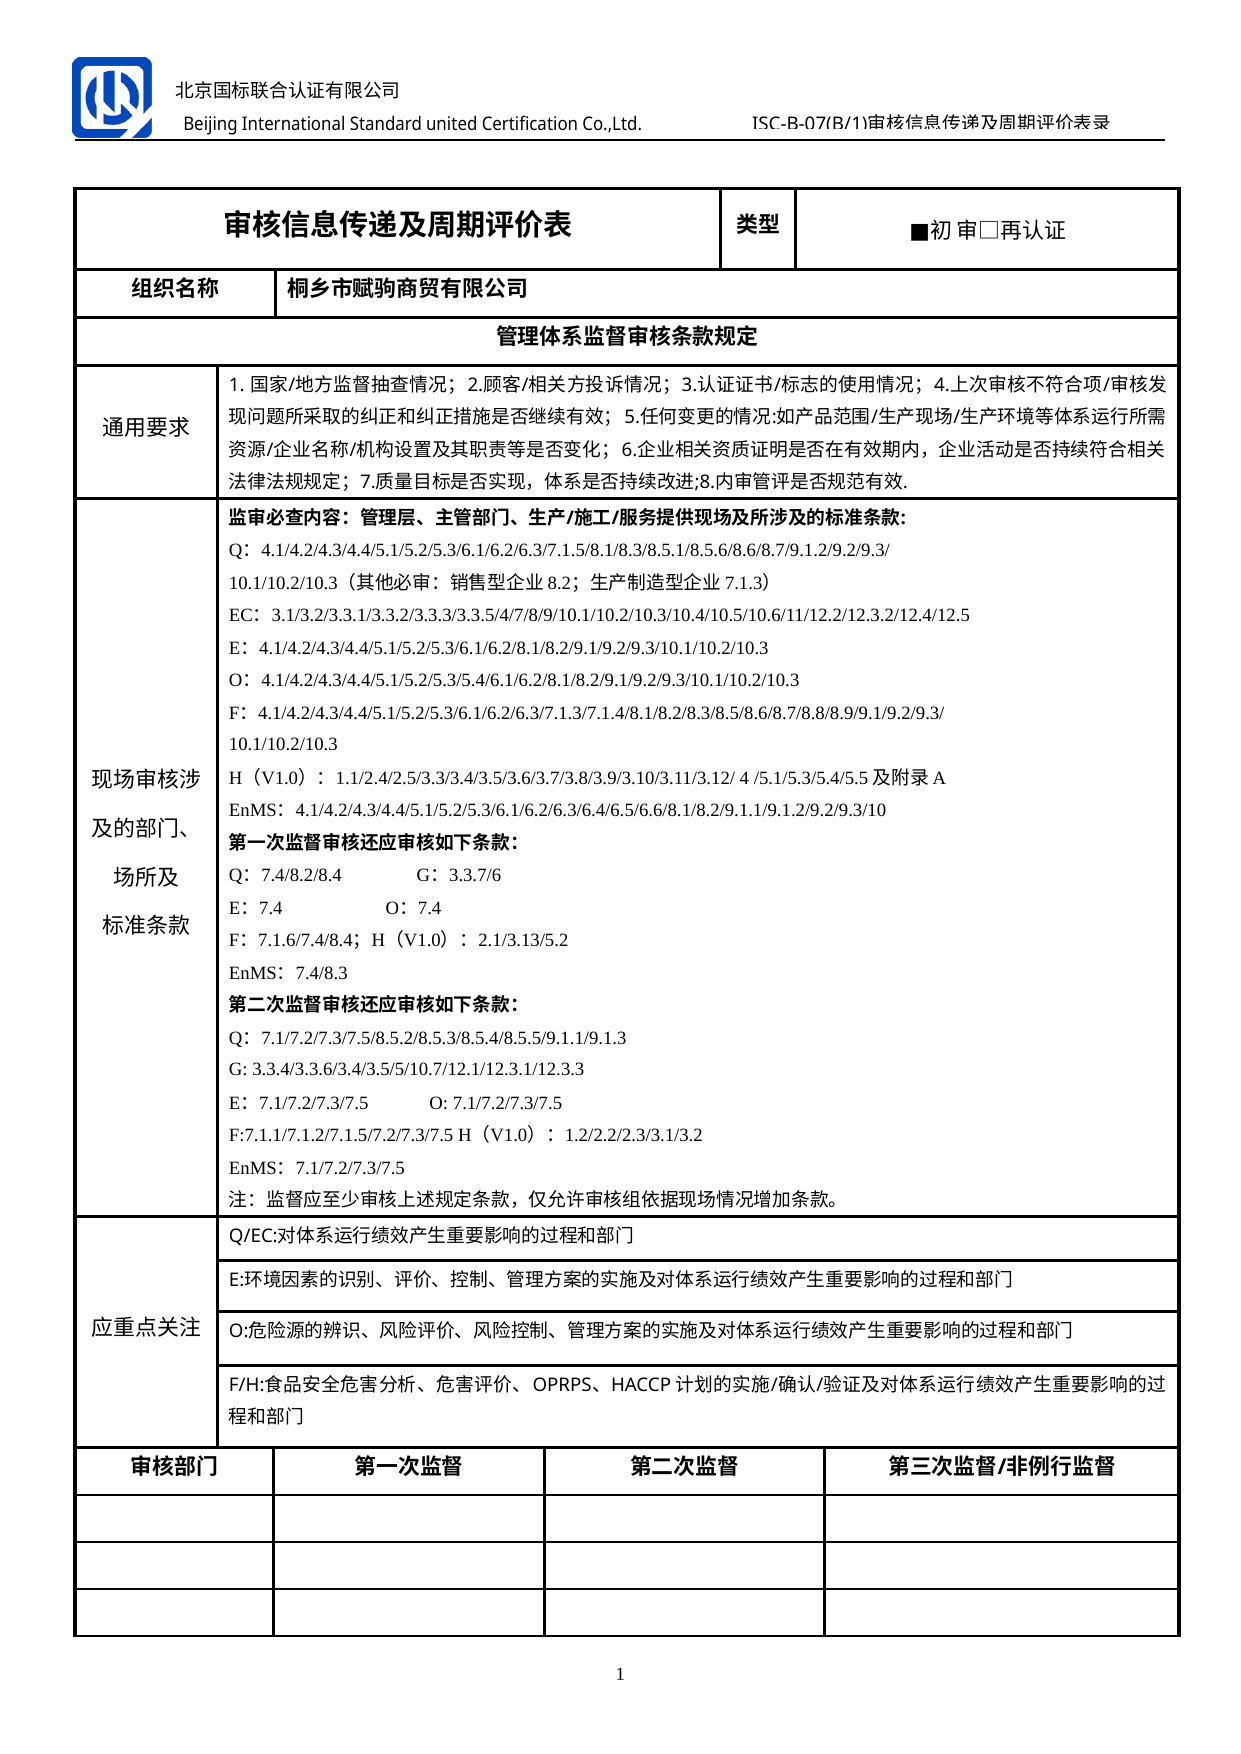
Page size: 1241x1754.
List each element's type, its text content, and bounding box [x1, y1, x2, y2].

table_cell 桐乡市赋驹商贸有限公司 [277, 271, 1177, 316]
table_cell [826, 1496, 1177, 1541]
table_cell 通用要求 [77, 367, 216, 497]
table_cell [77, 1543, 272, 1588]
table_cell 应重点关注 [77, 1218, 216, 1446]
table_cell [77, 1590, 272, 1635]
table_cell 第二次监督 [546, 1449, 823, 1494]
table_header ■初 审□再认证 [797, 190, 1177, 267]
table_cell [546, 1590, 823, 1635]
table_cell E:环境因素的识别、评价、控制、管理方案的实施及对体系运行绩效产生重要影响的过程和部门 [219, 1262, 1177, 1310]
table_cell [546, 1543, 823, 1588]
table_header 审核信息传递及周期评价表 [77, 190, 719, 267]
table_cell 1. 国家/地方监督抽查情况；2.顾客/相关方投诉情况；3.认证证书/标志的使用情况；4.上次审核不符合项/审核发现问题所采取的纠正和纠正措施是否继续有效；5.任何变更的情况:如产品范围/生产现场/生产环境等体系运行所需资源/企业名称/机构设置及其职责等是否变化；6.企业相关资质证明是否在有效期内，企业活动是否持续符合相关法律法规规定；7.质量目标是否实现，体系是否持续改进;8.内审管评是否规范有效. [219, 367, 1177, 497]
table_cell O:危险源的辨识、风险评价、风险控制、管理方案的实施及对体系运行绩效产生重要影响的过程和部门 [219, 1313, 1177, 1364]
table_cell [77, 1496, 272, 1541]
table_cell 第一次监督 [275, 1449, 543, 1494]
table_cell [826, 1590, 1177, 1635]
table_header 类型 [722, 190, 794, 267]
table_cell [275, 1590, 543, 1635]
table_cell 第三次监督/非例行监督 [826, 1449, 1177, 1494]
picture [72, 57, 152, 138]
table_cell [275, 1543, 543, 1588]
table_cell F/H:食品安全危害分析、危害评价、OPRPS、HACCP计划的实施/确认/验证及对体系运行绩效产生重要影响的过程和部门 [219, 1367, 1177, 1446]
table_cell 现场审核涉及的部门、场所及 标准条款 [77, 500, 216, 1215]
table_cell 管理体系监督审核条款规定 [77, 319, 1177, 364]
table_cell 组织名称 [77, 271, 274, 316]
table_cell 审核部门 [77, 1449, 272, 1494]
table_cell Q/EC:对体系运行绩效产生重要影响的过程和部门 [219, 1218, 1177, 1259]
table_cell [826, 1543, 1177, 1588]
table_cell 监审必查内容：管理层、主管部门、生产/施工/服务提供现场及所涉及的标准条款: Q：4.1/4.2/4.3/4.4/5.1/5.2/5.3/6.1/6.2/6.3/7.1.5/8.1/8.3/8.5.1/8.5.6/8.6/8.7/9.1.2/9.2/9.3/ 10.1/10.2/10.3（其他必审：销售型企业8.2；生产制造型企业7.1.3） EC：3.1/3.2/3.3.1/3.3.2/3.3.3/3.3.5/4/7/8/9/10.1/10.2/10.3/10.4/10.5/10.6/11/12.2/12.3.2/12.4/12.5 E：4.1/4.2/4.3/4.4/5.1/5.2/5.3/6.1/6.2/8.1/8.2/9.1/9.2/9.3/10.1/10.2/10.3 O：4.1/4.2/4.3/4.4/5.1/5.2/5.3/5.4/6.1/6.2/8.1/8.2/9.1/9.2/9.3/10.1/10.2/10.3 F：4.1/4.2/4.3/4.4/5.1/5.2/5.3/6.1/6.2/6.3/7.1.3/7.1.4/8.1/8.2/8.3/8.5/8.6/8.7/8.8/8.9/9.1/9.2/9.3/ 10.1/10.2/10.3 H（V1.0）：1.1/2.4/2.5/3.3/3.4/3.5/3.6/3.7/3.8/3.9/3.10/3.11/3.12/ 4 /5.1/5.3/5.4/5.5及附录A EnMS：4.1/4.2/4.3/4.4/5.1/5.2/5.3/6.1/6.2/6.3/6.4/6.5/6.6/8.1/8.2/9.1.1/9.1.2/9.2/9.3/10 第一次监督审核还应审核如下条款： Q：7.4/8.2/8.4 G：3.3.7/6 E：7.4 O：7.4 F：7.1.6/7.4/8.4；H（V1.0）：2.1/3.13/5.2 EnMS：7.4/8.3 第二次监督审核还应审核如下条款： Q：7.1/7.2/7.3/7.5/8.5.2/8.5.3/8.5.4/8.5.5/9.1.1/9.1.3 G: 3.3.4/3.3.6/3.4/3.5/5/10.7/12.1/12.3.1/12.3.3 E：7.1/7.2/7.3/7.5 O: 7.1/7.2/7.3/7.5 F:7.1.1/7.1.2/7.1.5/7.2/7.3/7.5 H（V1.0）：1.2/2.2/2.3/3.1/3.2 EnMS：7.1/7.2/7.3/7.5 注：监督应至少审核上述规定条款，仅允许审核组依据现场情况增加条款。 [219, 500, 1177, 1215]
table_cell [275, 1496, 543, 1541]
table_cell [546, 1496, 823, 1541]
